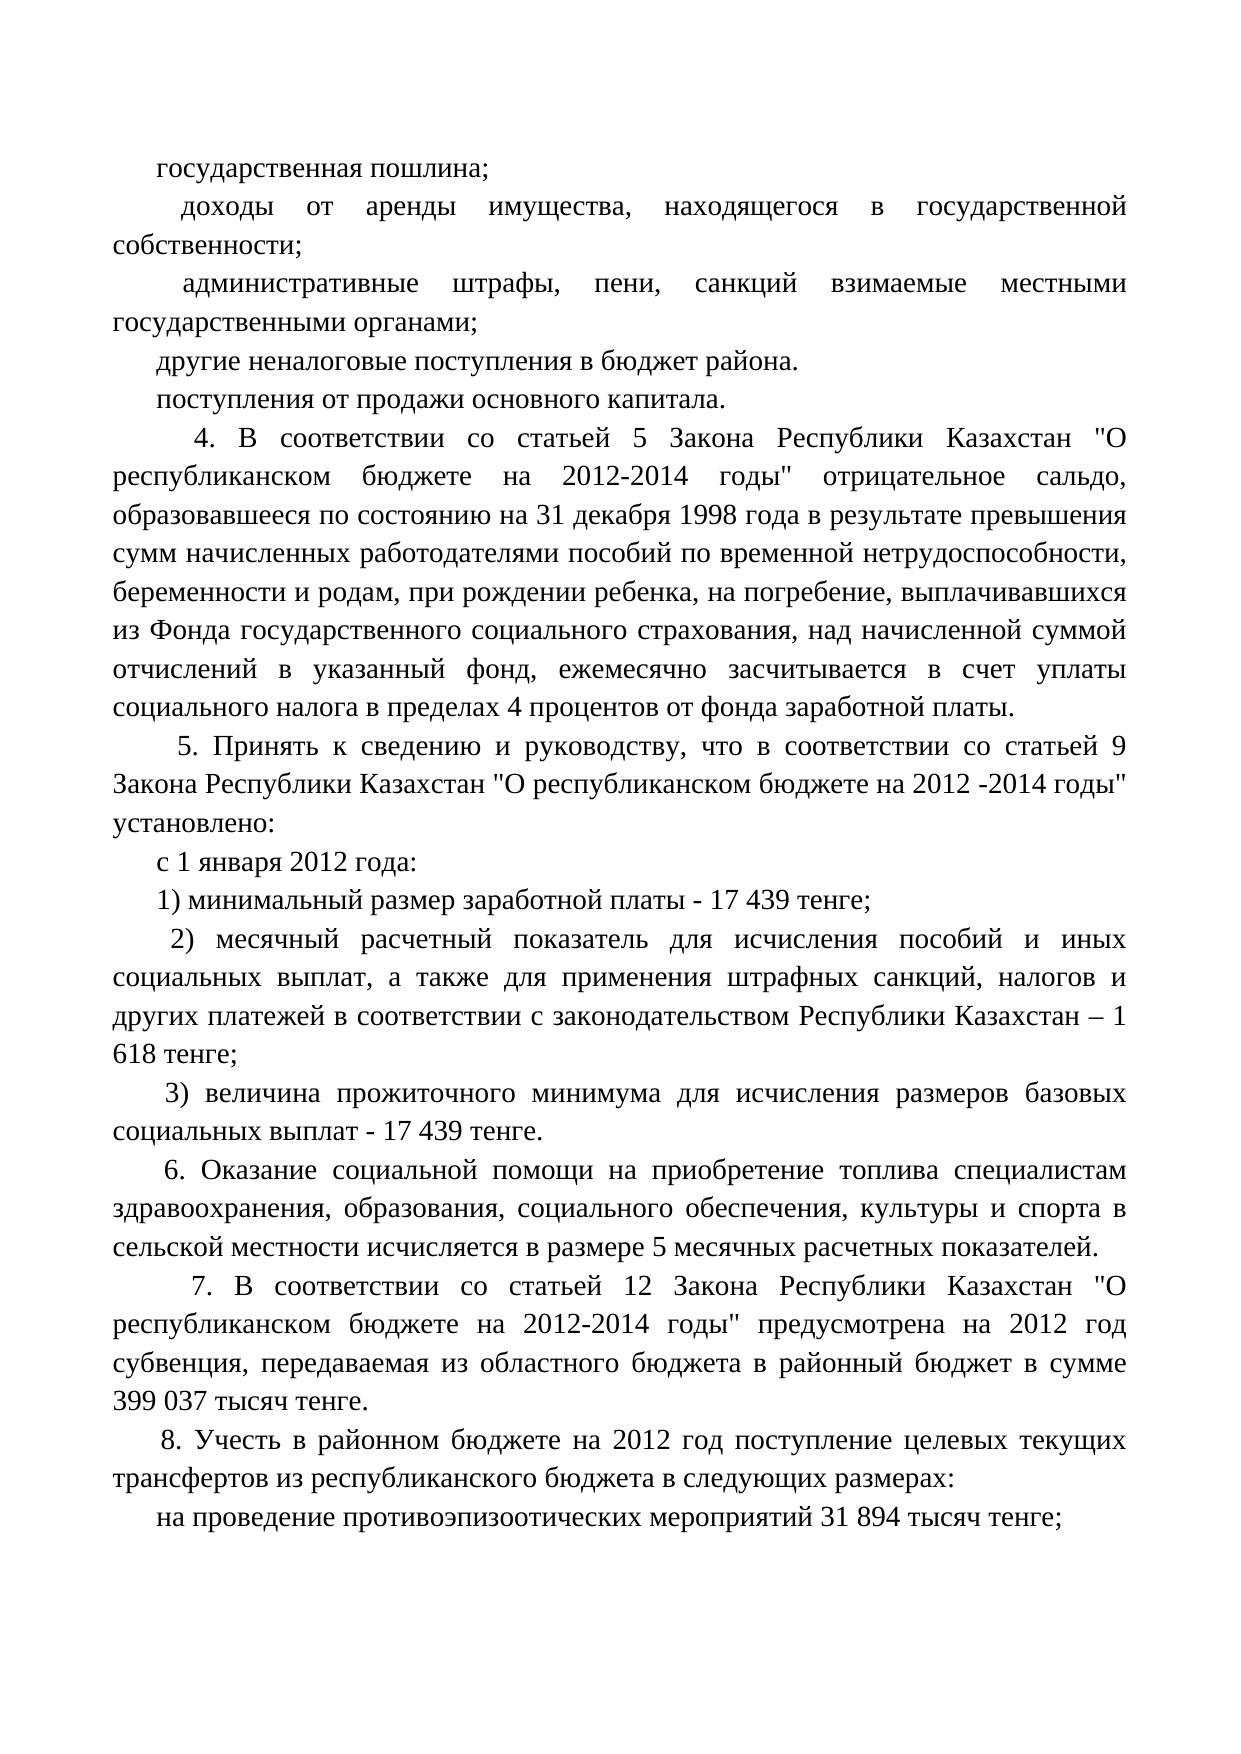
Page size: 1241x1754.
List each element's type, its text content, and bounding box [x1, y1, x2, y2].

text 4. В соответствии со статьей 5 Закона Республики Казахстан "О республиканском бюджете на 2012-2014 годы" отрицательное сальдо, образовавшееся по состоянию на 31 декабря 1998 года в результате превышения сумм начисленных работодателями пособий по временной нетрудоспособности, беременности и родам, при рождении ребенка, на погребение, выплачивавшихся из Фонда государственного социального страхования, над начисленной суммой отчислений в указанный фонд, ежемесячно засчитывается в счет уплаты социального налога в пределах 4 процентов от фонда заработной платы. [112, 420, 1128, 723]
text поступления от продажи основного капитала. [112, 381, 1128, 415]
text доходы от аренды имущества, находящегося в государственной собственности; [112, 188, 1128, 261]
text с 1 января 2012 года: [112, 844, 1128, 877]
text 6. Оказание социальной помощи на приобретение топлива специалистам здравоохранения, образования, социального обеспечения, культуры и спорта в сельской местности исчисляется в размере 5 месячных расчетных показателей. [112, 1152, 1128, 1263]
text 7. В соответствии со статьей 12 Закона Республики Казахстан "О республиканском бюджете на 2012-2014 годы" предусмотрена на 2012 год субвенция, передаваемая из областного бюджета в районный бюджет в сумме 399 037 тысяч тенге. [112, 1268, 1128, 1417]
text 2) месячный расчетный показатель для исчисления пособий и иных социальных выплат, а также для применения штрафных санкций, налогов и других платежей в соответствии с законодательством Республики Казахстан – 1 618 тенге; [112, 921, 1128, 1070]
text 8. Учесть в районном бюджете на 2012 год поступление целевых текущих трансфертов из республиканского бюджета в следующих размерах: [112, 1422, 1128, 1494]
text административные штрафы, пени, санкций взимаемые местными государственными органами; [112, 266, 1128, 338]
text 1) минимальный размер заработной платы - 17 439 тенге; [112, 882, 1128, 916]
text на проведение противоэпизоотических мероприятий 31 894 тысяч тенге; [112, 1499, 1128, 1532]
text другие неналоговые поступления в бюджет района. [112, 343, 1128, 376]
text 5. Принять к сведению и руководству, что в соответствии со статьей 9 Закона Республики Казахстан "О республиканском бюджете на 2012 -2014 годы" установлено: [112, 728, 1128, 839]
text 3) величина прожиточного минимума для исчисления размеров базовых социальных выплат - 17 439 тенге. [112, 1075, 1128, 1147]
text государственная пошлина; [112, 150, 1128, 183]
